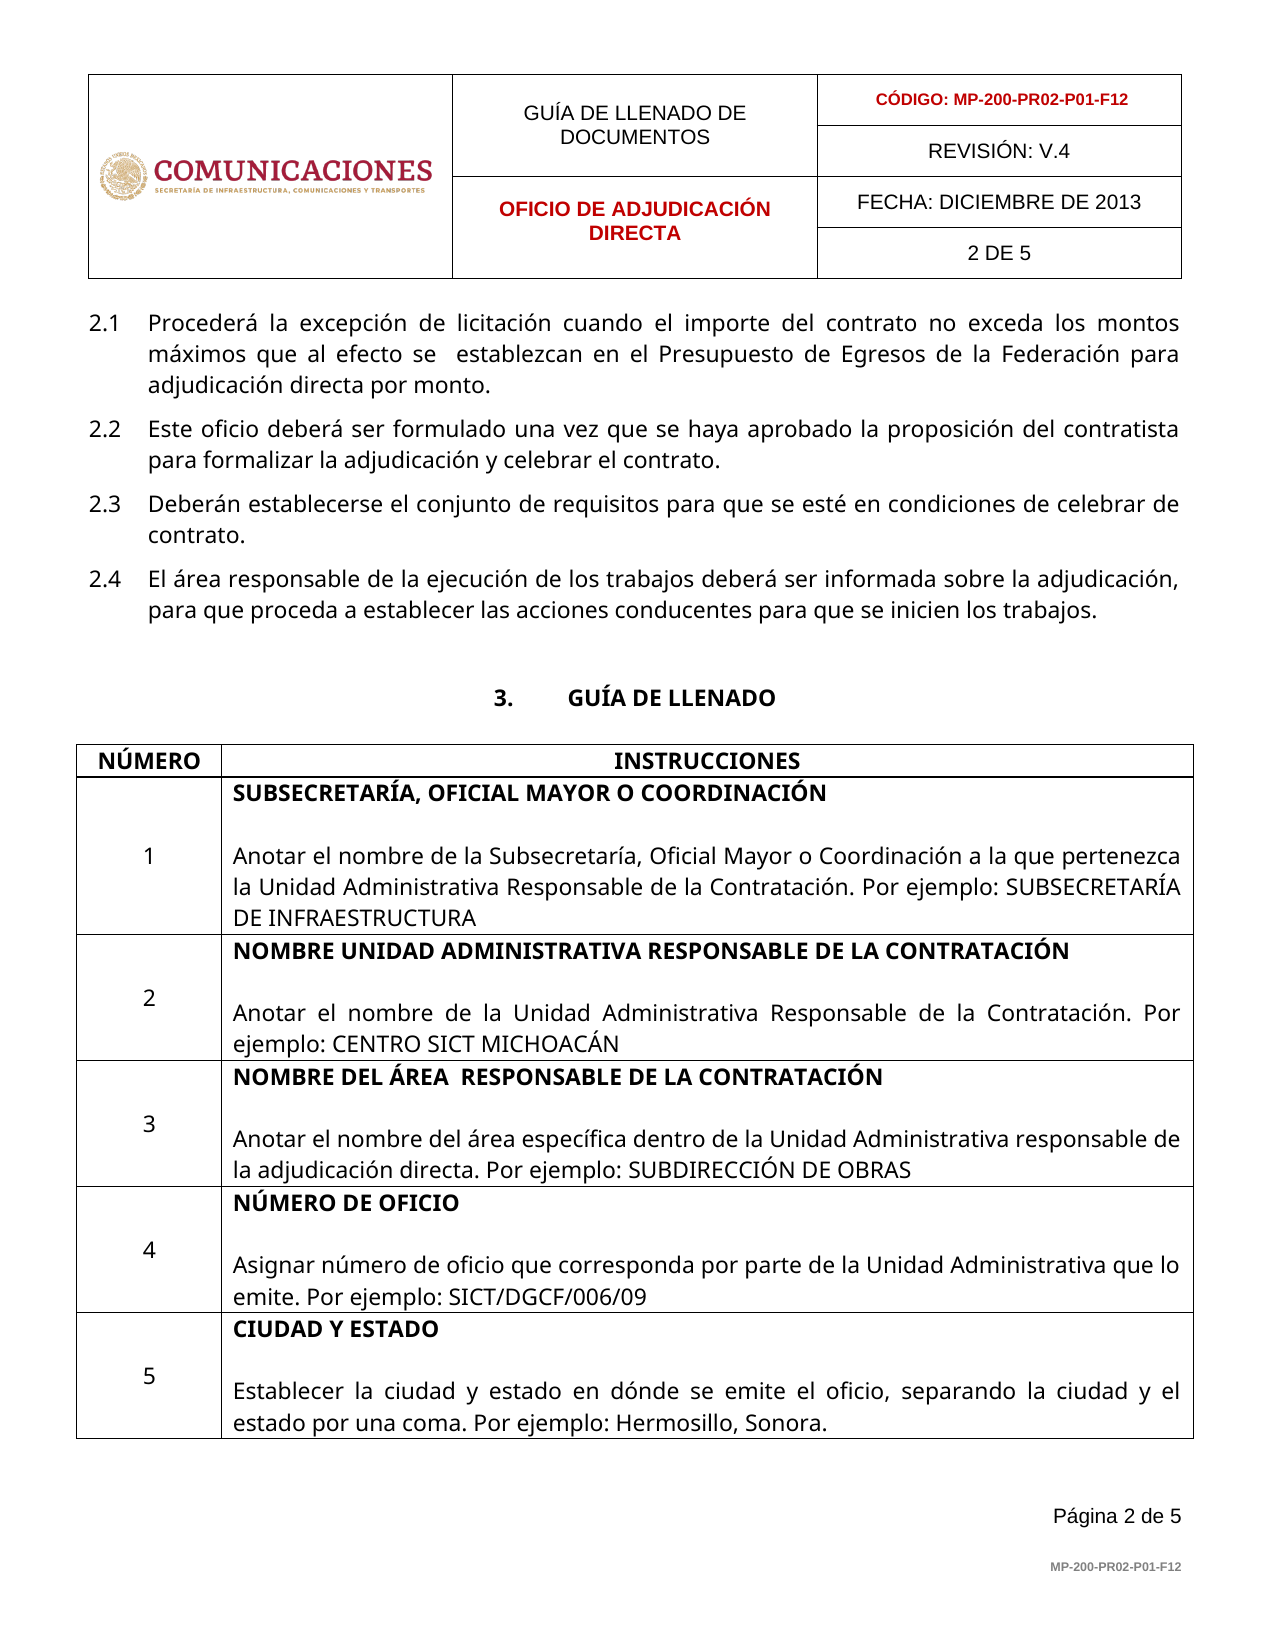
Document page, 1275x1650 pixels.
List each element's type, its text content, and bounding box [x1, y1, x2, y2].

table_cell NÚMERO DE OFICIO Asignar número de oficio que corresponda por parte de la Unidad Administrativa que lo emite. Por ejemplo: SICT/DGCF/006/09 [222, 1187, 1193, 1312]
list GUÍA DE LLENADO [89, 682, 1181, 713]
table_cell 1 [77, 778, 221, 934]
table_header INSTRUCCIONES [222, 745, 1193, 776]
table_cell 2 [77, 935, 221, 1060]
list Procederá la excepción de licitación cuando el importe del contrato no exceda los montos máximos que al efecto se establezcan en el Presupuesto de Egresos de la Federación para adjudicación directa por monto. [89, 307, 1181, 400]
table_cell CIUDAD Y ESTADO Establecer la ciudad y estado en dónde se emite el oficio, separando la ciudad y el estado por una coma. Por ejemplo: Hermosillo, Sonora. [222, 1313, 1193, 1438]
table_cell 5 [77, 1313, 221, 1438]
list El área responsable de la ejecución de los trabajos deberá ser informada sobre la adjudicación, para que proceda a establecer las acciones conducentes para que se inicien los trabajos. [89, 563, 1181, 625]
picture [89, 140, 452, 212]
list Deberán establecerse el conjunto de requisitos para que se esté en condiciones de celebrar de contrato. [89, 488, 1181, 550]
list Este oficio deberá ser formulado una vez que se haya aprobado la proposición del contratista para formalizar la adjudicación y celebrar el contrato. [89, 413, 1181, 475]
table_cell SUBSECRETARÍA, OFICIAL MAYOR O COORDINACIÓN Anotar el nombre de la Subsecretaría, Oficial Mayor o Coordinación a la que pertenezca la Unidad Administrativa Responsable de la Contratación. Por ejemplo: SUBSECRETARÍA DE INFRAESTRUCTURA [222, 778, 1193, 934]
table_cell NOMBRE UNIDAD ADMINISTRATIVA RESPONSABLE DE LA CONTRATACIÓN Anotar el nombre de la Unidad Administrativa Responsable de la Contratación. Por ejemplo: CENTRO SICT MICHOACÁN [222, 935, 1193, 1060]
table_cell 4 [77, 1187, 221, 1312]
table_cell 3 [77, 1061, 221, 1186]
table_header NÚMERO [77, 745, 221, 776]
table_cell NOMBRE DEL ÁREA RESPONSABLE DE LA CONTRATACIÓN Anotar el nombre del área específica dentro de la Unidad Administrativa responsable de la adjudicación directa. Por ejemplo: SUBDIRECCIÓN DE OBRAS [222, 1061, 1193, 1186]
